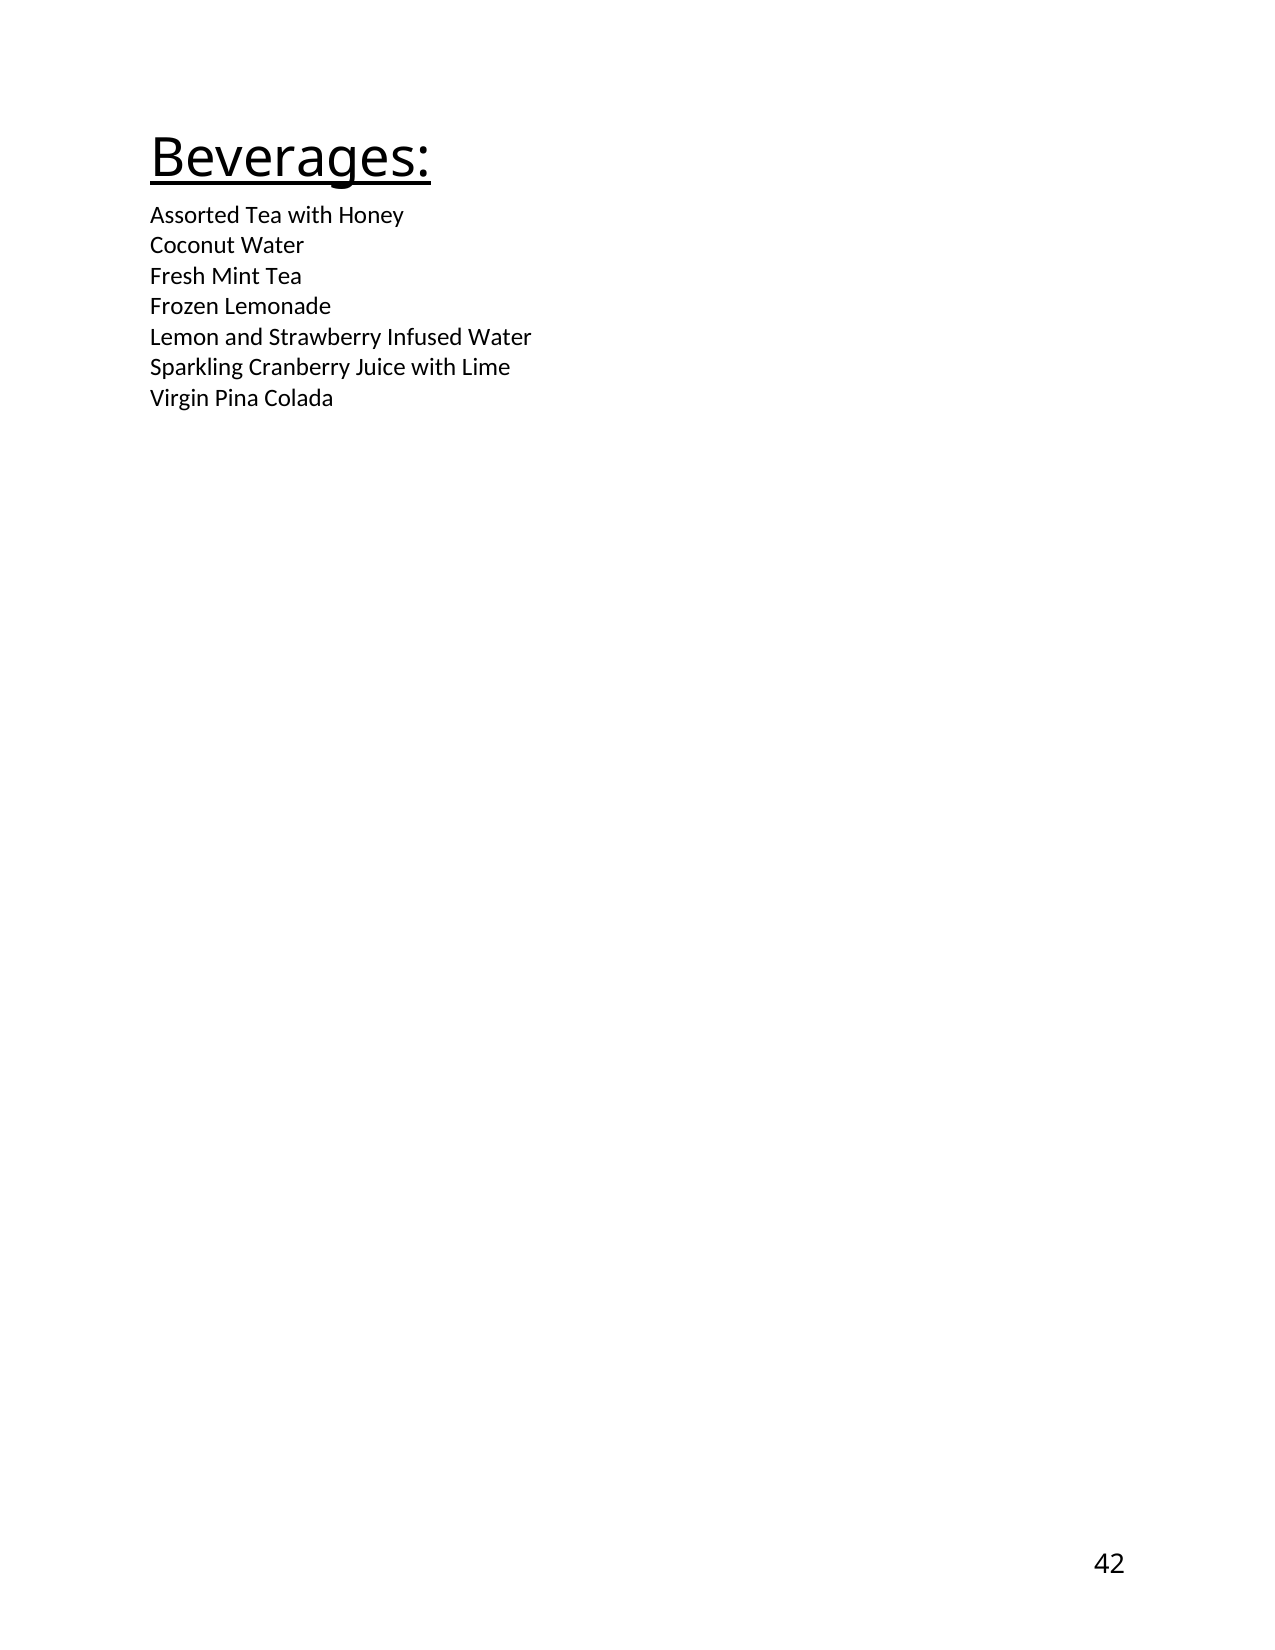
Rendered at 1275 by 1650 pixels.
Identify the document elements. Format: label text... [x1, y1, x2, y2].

text Assorted Tea with Honey [150, 199, 1125, 229]
text Lemon and Strawberry Infused Water [150, 321, 1125, 351]
text Virgin Pina Colada [150, 382, 1125, 412]
text Frozen Lemonade [150, 290, 1125, 321]
subtitle Beverages: [150, 119, 1125, 192]
text Coconut Water [150, 229, 1125, 260]
text Fresh Mint Tea [150, 260, 1125, 290]
text Sparkling Cranberry Juice with Lime [150, 351, 1125, 382]
